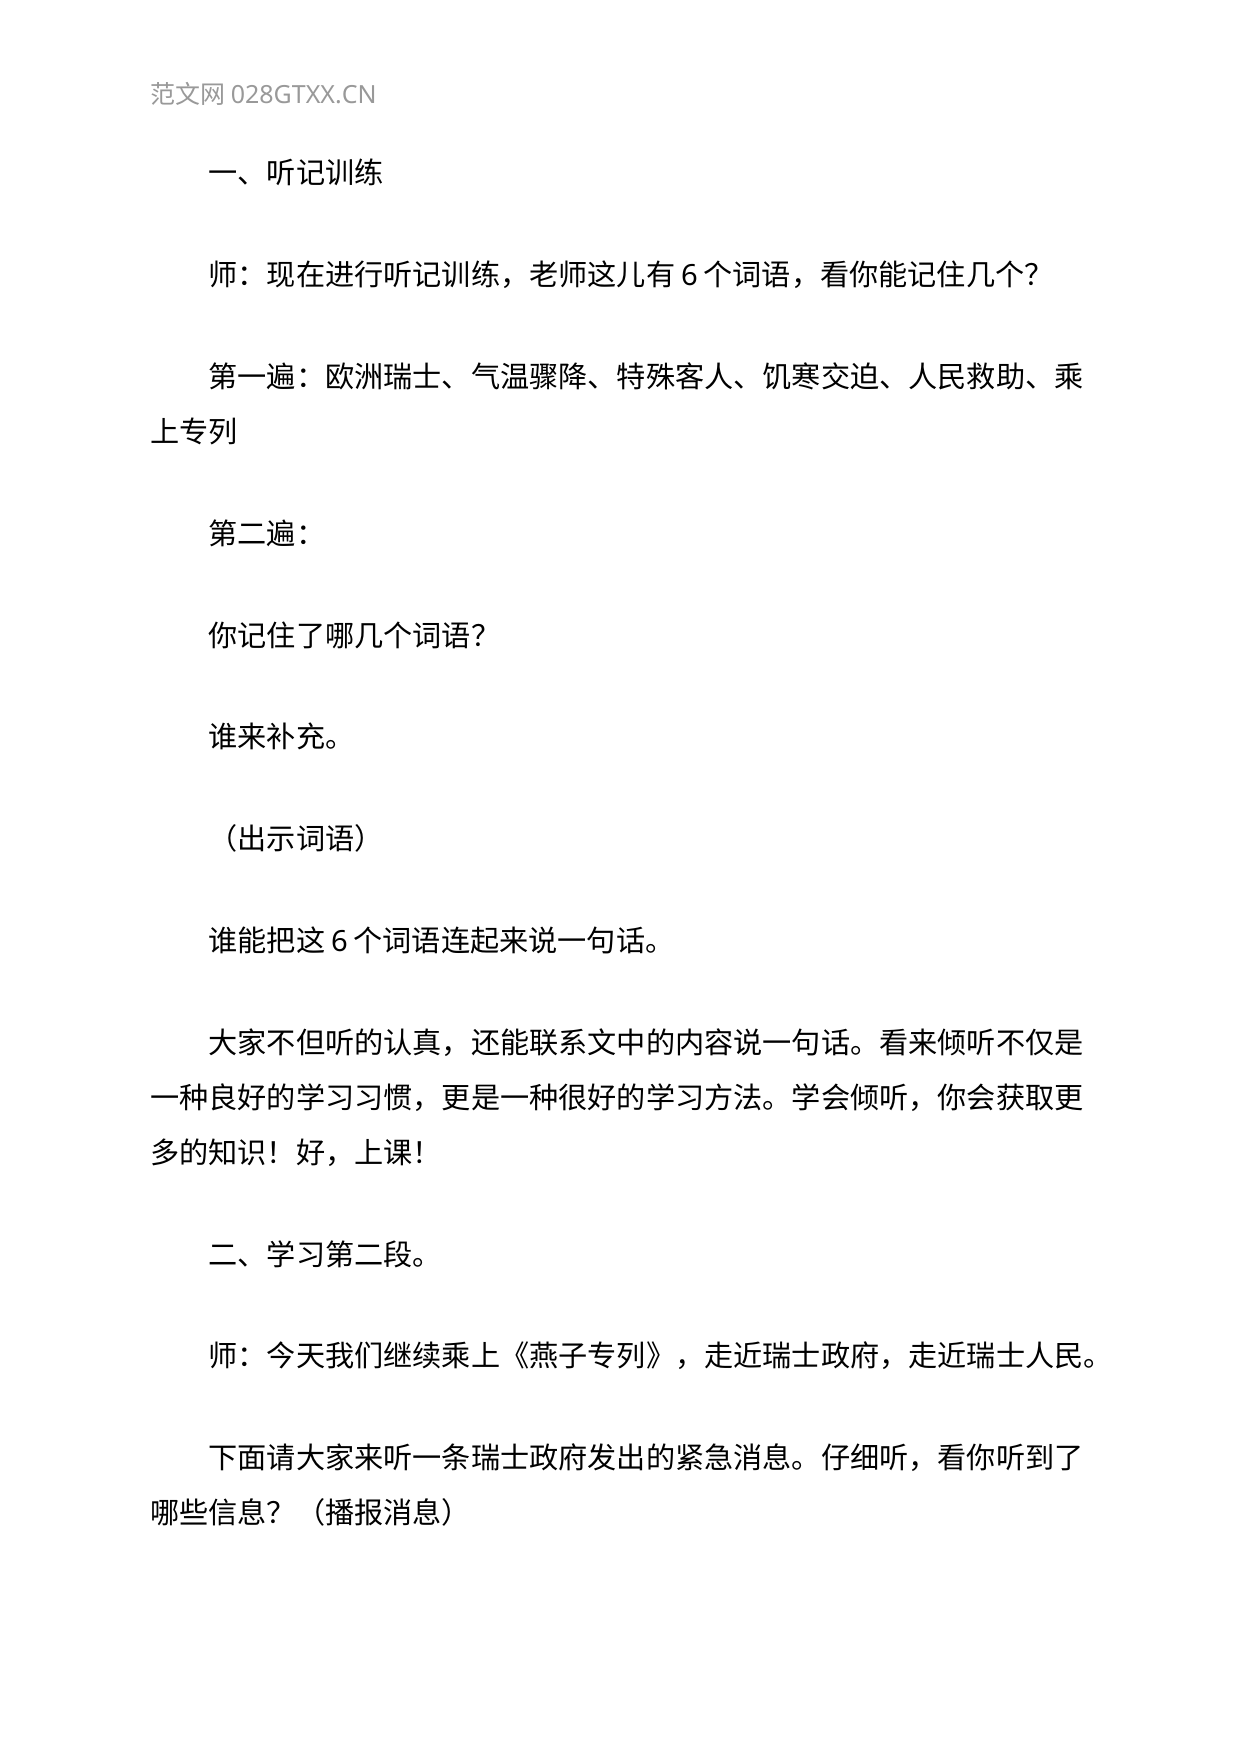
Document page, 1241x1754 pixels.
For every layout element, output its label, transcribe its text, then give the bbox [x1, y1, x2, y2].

text 一、听记训练 [150, 150, 1090, 192]
text 师：现在进行听记训练，老师这儿有6个词语，看你能记住几个？ [150, 252, 1090, 294]
text 谁能把这6个词语连起来说一句话。 [150, 917, 1090, 960]
text 二、学习第二段。 [150, 1231, 1090, 1273]
text 你记住了哪几个词语？ [150, 612, 1090, 654]
text 第一遍：欧洲瑞士、气温骤降、特殊客人、饥寒交迫、人民救助、乘上专列 [150, 354, 1090, 451]
text 第二遍： [150, 510, 1090, 553]
text 谁来补充。 [150, 714, 1090, 756]
text （出示词语） [150, 816, 1090, 858]
text 大家不但听的认真，还能联系文中的内容说一句话。看来倾听不仅是一种良好的学习习惯，更是一种很好的学习方法。学会倾听，你会获取更多的知识！好，上课！ [150, 1019, 1090, 1172]
text 师：今天我们继续乘上《燕子专列》，走近瑞士政府，走近瑞士人民。 [150, 1333, 1090, 1375]
text 下面请大家来听一条瑞士政府发出的紧急消息。仔细听，看你听到了哪些信息？（播报消息） [150, 1434, 1090, 1532]
